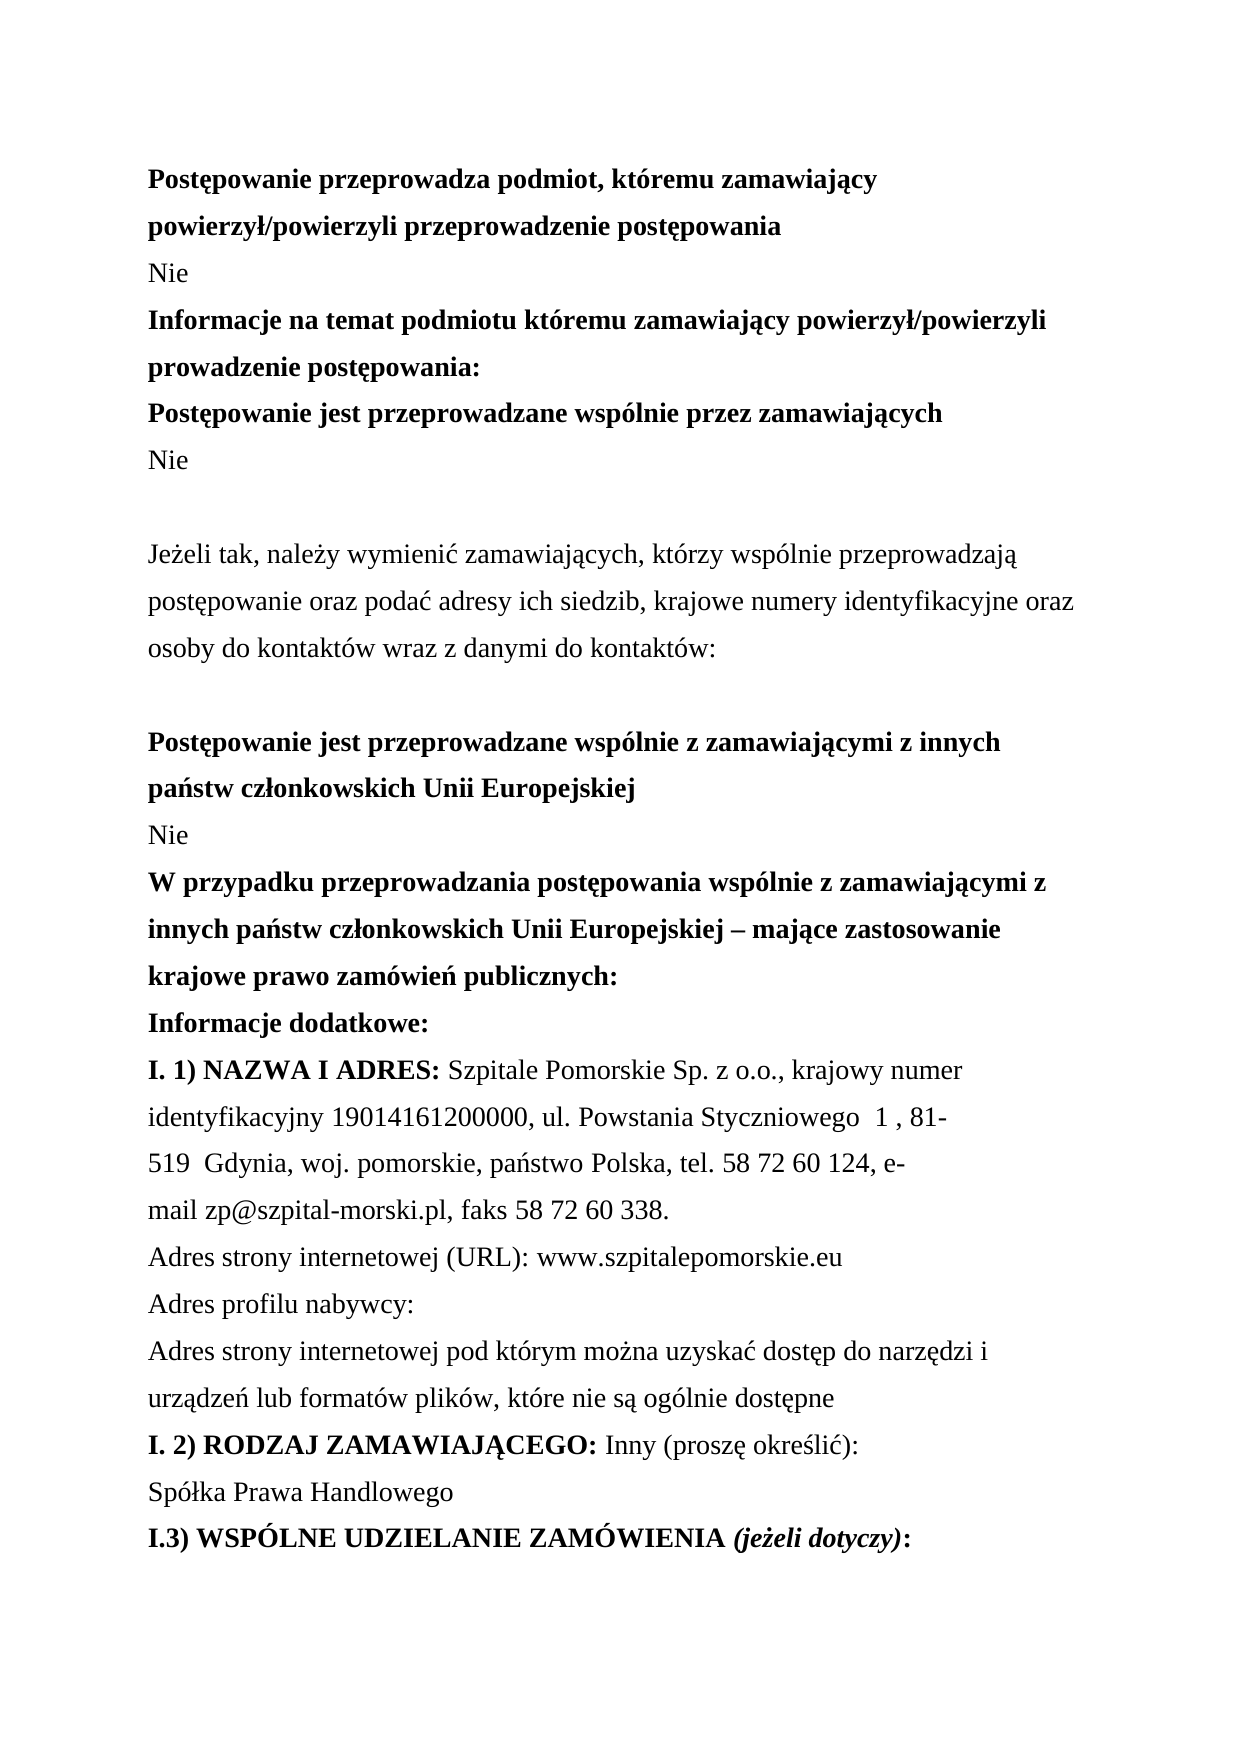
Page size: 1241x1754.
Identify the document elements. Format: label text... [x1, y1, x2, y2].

text Nie [148, 241, 1093, 288]
text Jeżeli tak, należy wymienić zamawiających, którzy wspólnie przeprowadzają postępowanie oraz podać adresy ich siedzib, krajowe numery identyfikacyjne oraz osoby do kontaktów wraz z danymi do kontaktów: Postępowanie jest przeprowadzane wspólnie z zamawiającymi z innych państw członkowskich Unii Europejskiej [148, 476, 1093, 804]
text I.3) WSPÓLNE UDZIELANIE ZAMÓWIENIA (jeżeli dotyczy): [148, 1507, 1093, 1554]
text Nie [148, 804, 1093, 851]
text W przypadku przeprowadzania postępowania wspólnie z zamawiającymi z innych państw członkowskich Unii Europejskiej – mające zastosowanie krajowe prawo zamówień publicznych: Informacje dodatkowe: [148, 851, 1093, 1038]
text Nie [148, 429, 1093, 476]
text Postępowanie przeprowadza podmiot, któremu zamawiający powierzył/powierzyli przeprowadzenie postępowania [148, 148, 1093, 241]
text I. 2) RODZAJ ZAMAWIAJĄCEGO: Inny (proszę określić): Spółka Prawa Handlowego [148, 1413, 1093, 1507]
text Informacje na temat podmiotu któremu zamawiający powierzył/powierzyli prowadzenie postępowania: Postępowanie jest przeprowadzane wspólnie przez zamawiających [148, 288, 1093, 429]
text I. 1) NAZWA I ADRES: Szpitale Pomorskie Sp. z o.o., krajowy numer identyfikacyjny 19014161200000, ul. Powstania Styczniowego 1 , 81-519 Gdynia, woj. pomorskie, państwo Polska, tel. 58 72 60 124, e-mail zp@szpital-morski.pl, faks 58 72 60 338. Adres strony internetowej (URL): www.szpitalepomorskie.eu Adres profilu nabywcy: Adres strony internetowej pod którym można uzyskać dostęp do narzędzi i urządzeń lub formatów plików, które nie są ogólnie dostępne [148, 1038, 1093, 1413]
